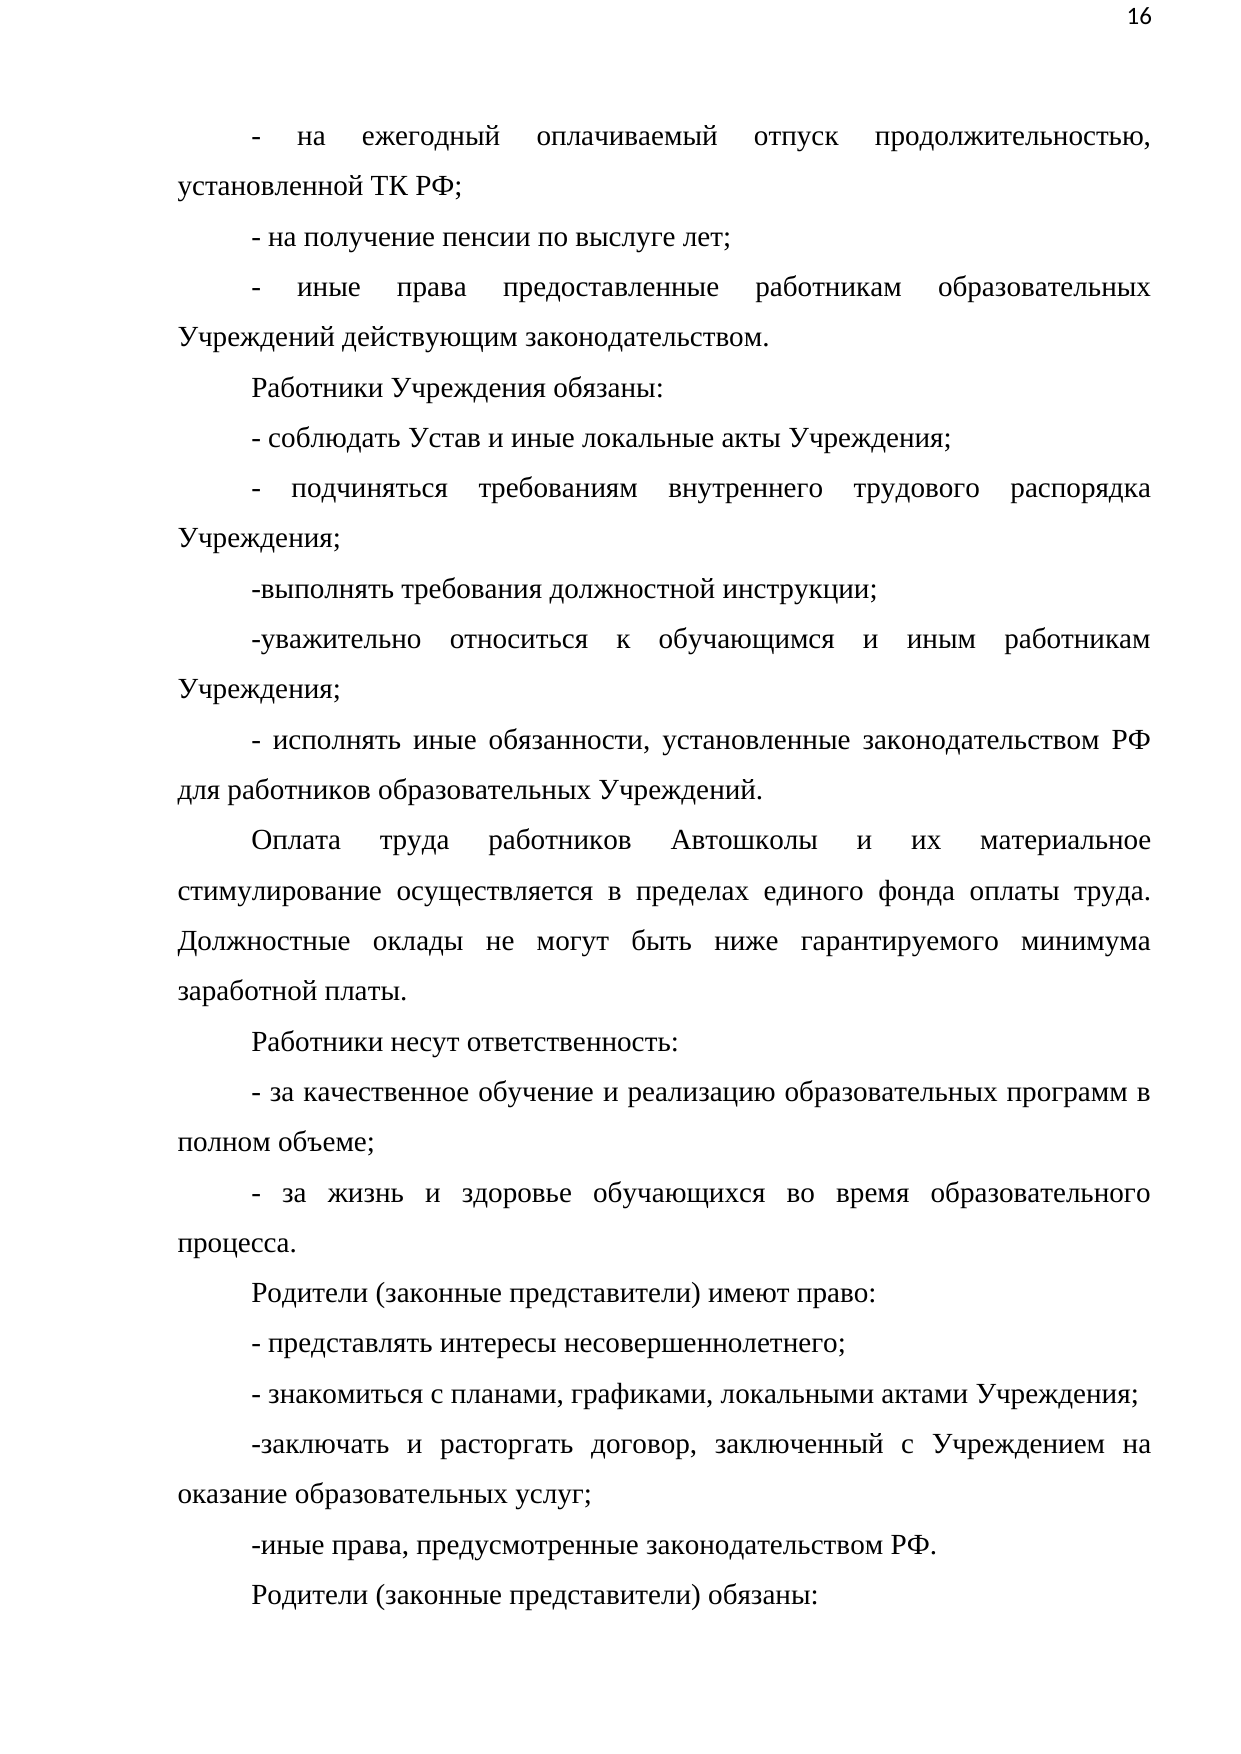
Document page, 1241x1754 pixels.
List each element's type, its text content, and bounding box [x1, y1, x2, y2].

text - представлять интересы несовершеннолетнего; [177, 1326, 1152, 1359]
text -уважительно относиться к обучающимся и иным работникам Учреждения; [177, 621, 1152, 705]
text -заключать и расторгать договор, заключенный с Учреждением на оказание образовательных услуг; [177, 1426, 1152, 1510]
text - за качественное обучение и реализацию образовательных программ в полном объеме; [177, 1074, 1152, 1158]
text Родители (законные представители) обязаны: [177, 1577, 1152, 1611]
text - соблюдать Устав и иные локальные акты Учреждения; [177, 420, 1152, 453]
text - за жизнь и здоровье обучающихся во время образовательного процесса. [177, 1175, 1152, 1258]
text -выполнять требования должностной инструкции; [177, 571, 1152, 604]
text - на ежегодный оплачиваемый отпуск продолжительностью, установленной ТК РФ; [177, 118, 1152, 202]
text - иные права предоставленные работникам образовательных Учреждений действующим законодательством. [177, 269, 1152, 353]
text Родители (законные представители) имеют право: [177, 1275, 1152, 1309]
text Работники несут ответственность: [177, 1024, 1152, 1057]
text - подчиняться требованиям внутреннего трудового распорядка Учреждения; [177, 470, 1152, 554]
text Работники Учреждения обязаны: [177, 370, 1152, 403]
text Оплата труда работников Автошколы и их материальное стимулирование осуществляется в пределах единого фонда оплаты труда. Должностные оклады не могут быть ниже гарантируемого минимума заработной платы. [177, 822, 1152, 1007]
text -иные права, предусмотренные законодательством РФ. [177, 1527, 1152, 1560]
text - на получение пенсии по выслуге лет; [177, 219, 1152, 252]
text - исполнять иные обязанности, установленные законодательством РФ для работников образовательных Учреждений. [177, 722, 1152, 806]
text - знакомиться с планами, графиками, локальными актами Учреждения; [177, 1376, 1152, 1409]
